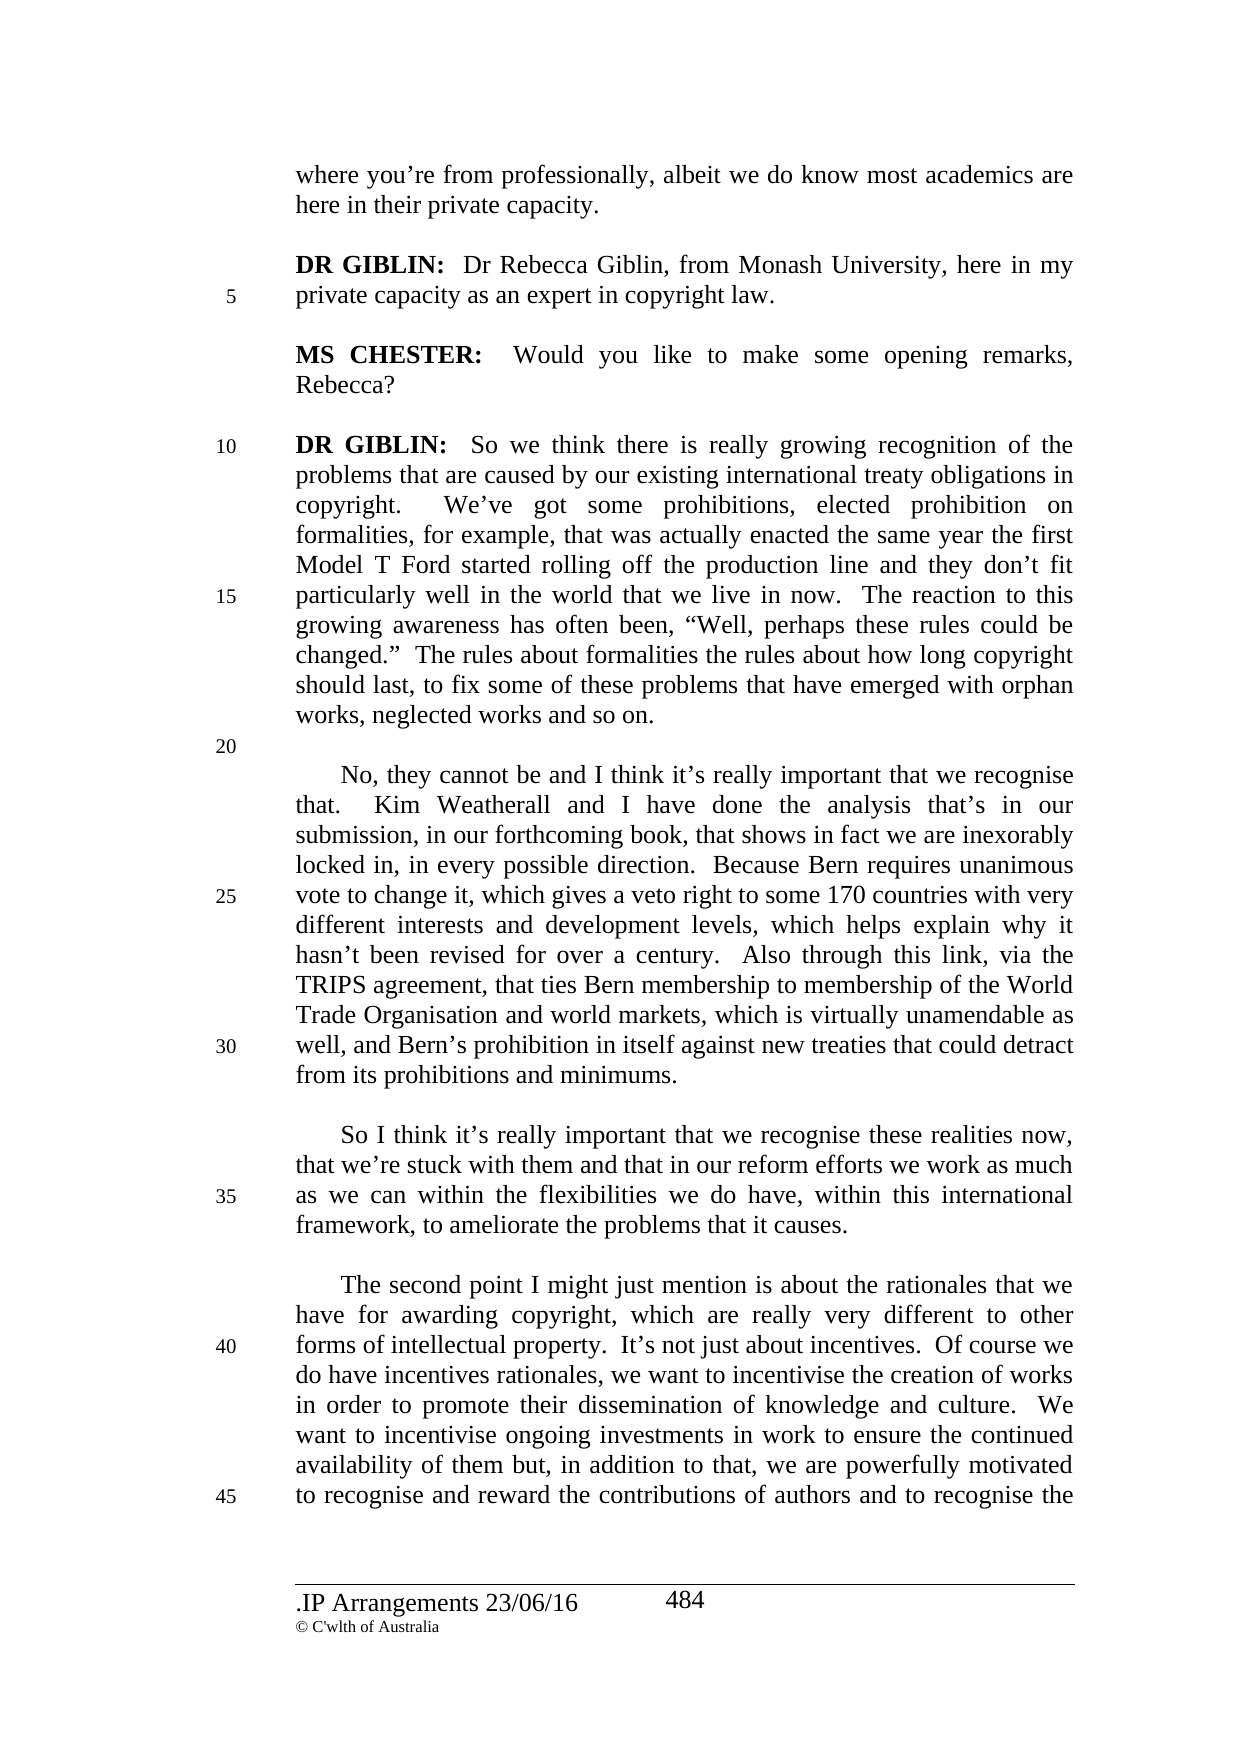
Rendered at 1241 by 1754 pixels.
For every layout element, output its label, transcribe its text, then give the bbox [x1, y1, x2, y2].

text MS CHESTER: Would you like to make some opening remarks, Rebecca? [295, 339, 1075, 399]
text No, they cannot be and I think it’s really important that we recognise that. Kim Weatherall and I have done the analysis that’s in our submission, in our forthcoming book, that shows in fact we are inexorably locked in, in every possible direction. Because Bern requires unanimous vote to change it, which gives a veto right to some 170 countries with very different interests and development levels, which helps explain why it hasn’t been revised for over a century. Also through this link, via the TRIPS agreement, that ties Bern membership to membership of the World Trade Organisation and world markets, which is virtually unamendable as well, and Bern’s prohibition in itself against new treaties that could detract from its prohibitions and minimums. [295, 759, 1075, 1089]
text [295, 1269, 1075, 1509]
text So I think it’s really important that we recognise these realities now, that we’re stuck with them and that in our reform efforts we work as much as we can within the flexibilities we do have, within this international framework, to ameliorate the problems that it causes. [295, 1119, 1075, 1239]
text DR GIBLIN: Dr Rebecca Giblin, from Monash University, here in my private capacity as an expert in copyright law. [295, 249, 1075, 309]
text DR GIBLIN: So we think there is really growing recognition of the problems that are caused by our existing international treaty obligations in copyright. We’ve got some prohibitions, elected prohibition on formalities, for example, that was actually enacted the same year the first Model T Ford started rolling off the production line and they don’t fit particularly well in the world that we live in now. The reaction to this growing awareness has often been, “Well, perhaps these rules could be changed.” The rules about formalities the rules about how long copyright should last, to fix some of these problems that have emerged with orphan works, neglected works and so on. [295, 429, 1075, 729]
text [295, 159, 1075, 219]
